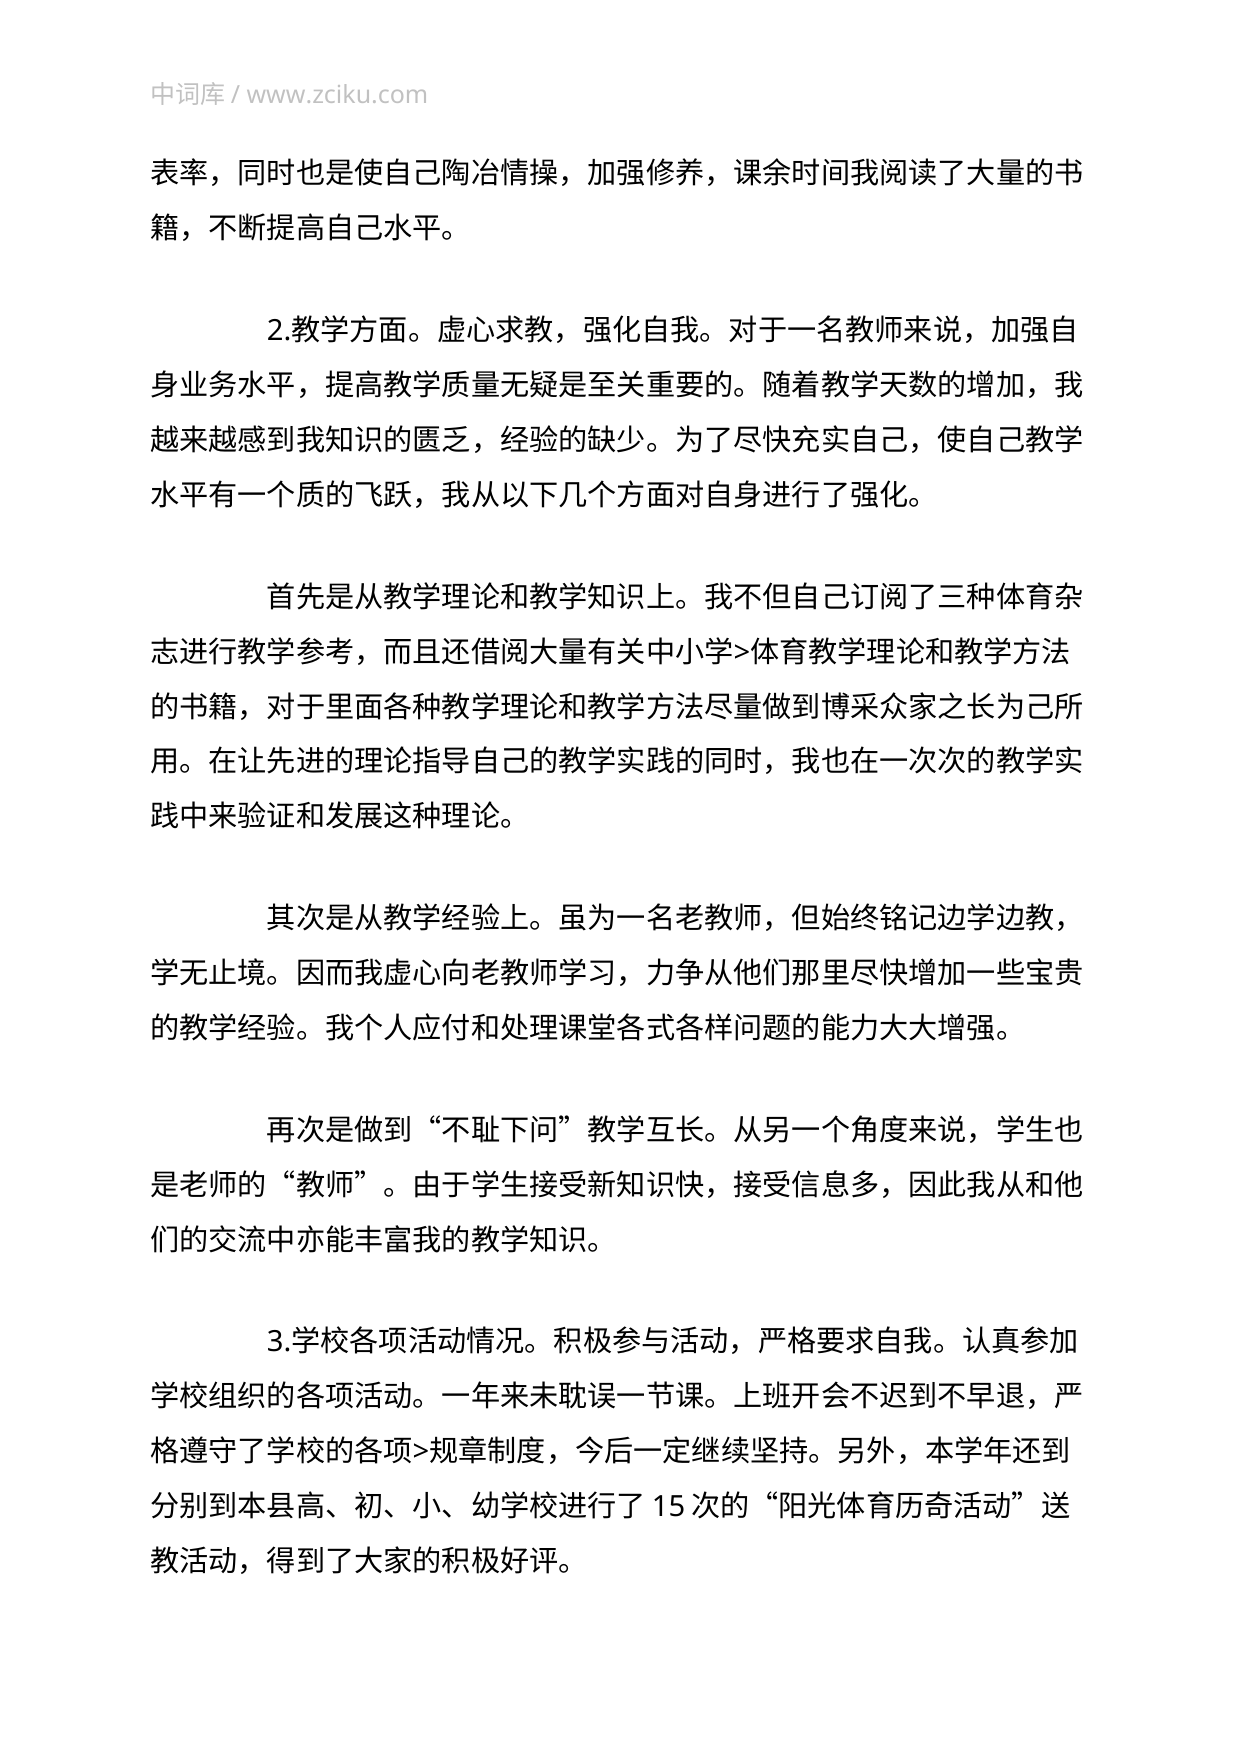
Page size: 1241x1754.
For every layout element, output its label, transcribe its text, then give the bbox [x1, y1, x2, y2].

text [150, 150, 1090, 247]
text 其次是从教学经验上。虽为一名老教师，但始终铭记边学边教，学无止境。因而我虚心向老教师学习，力争从他们那里尽快增加一些宝贵的教学经验。我个人应付和处理课堂各式各样问题的能力大大增强。 [150, 895, 1090, 1047]
text 再次是做到“不耻下问”教学互长。从另一个角度来说，学生也是老师的“教师”。由于学生接受新知识快，接受信息多，因此我从和他们的交流中亦能丰富我的教学知识。 [150, 1106, 1090, 1258]
text 3.学校各项活动情况。积极参与活动，严格要求自我。认真参加学校组织的各项活动。一年来未耽误一节课。上班开会不迟到不早退，严格遵守了学校的各项>规章制度，今后一定继续坚持。另外，本学年还到分别到本县高、初、小、幼学校进行了15次的“阳光体育历奇活动”送教活动，得到了大家的积极好评。 [150, 1318, 1090, 1580]
text 首先是从教学理论和教学知识上。我不但自己订阅了三种体育杂志进行教学参考，而且还借阅大量有关中小学>体育教学理论和教学方法的书籍，对于里面各种教学理论和教学方法尽量做到博采众家之长为己所用。在让先进的理论指导自己的教学实践的同时，我也在一次次的教学实践中来验证和发展这种理论。 [150, 573, 1090, 835]
text 2.教学方面。虚心求教，强化自我。对于一名教师来说，加强自身业务水平，提高教学质量无疑是至关重要的。随着教学天数的增加，我越来越感到我知识的匮乏，经验的缺少。为了尽快充实自己，使自己教学水平有一个质的飞跃，我从以下几个方面对自身进行了强化。 [150, 307, 1090, 514]
